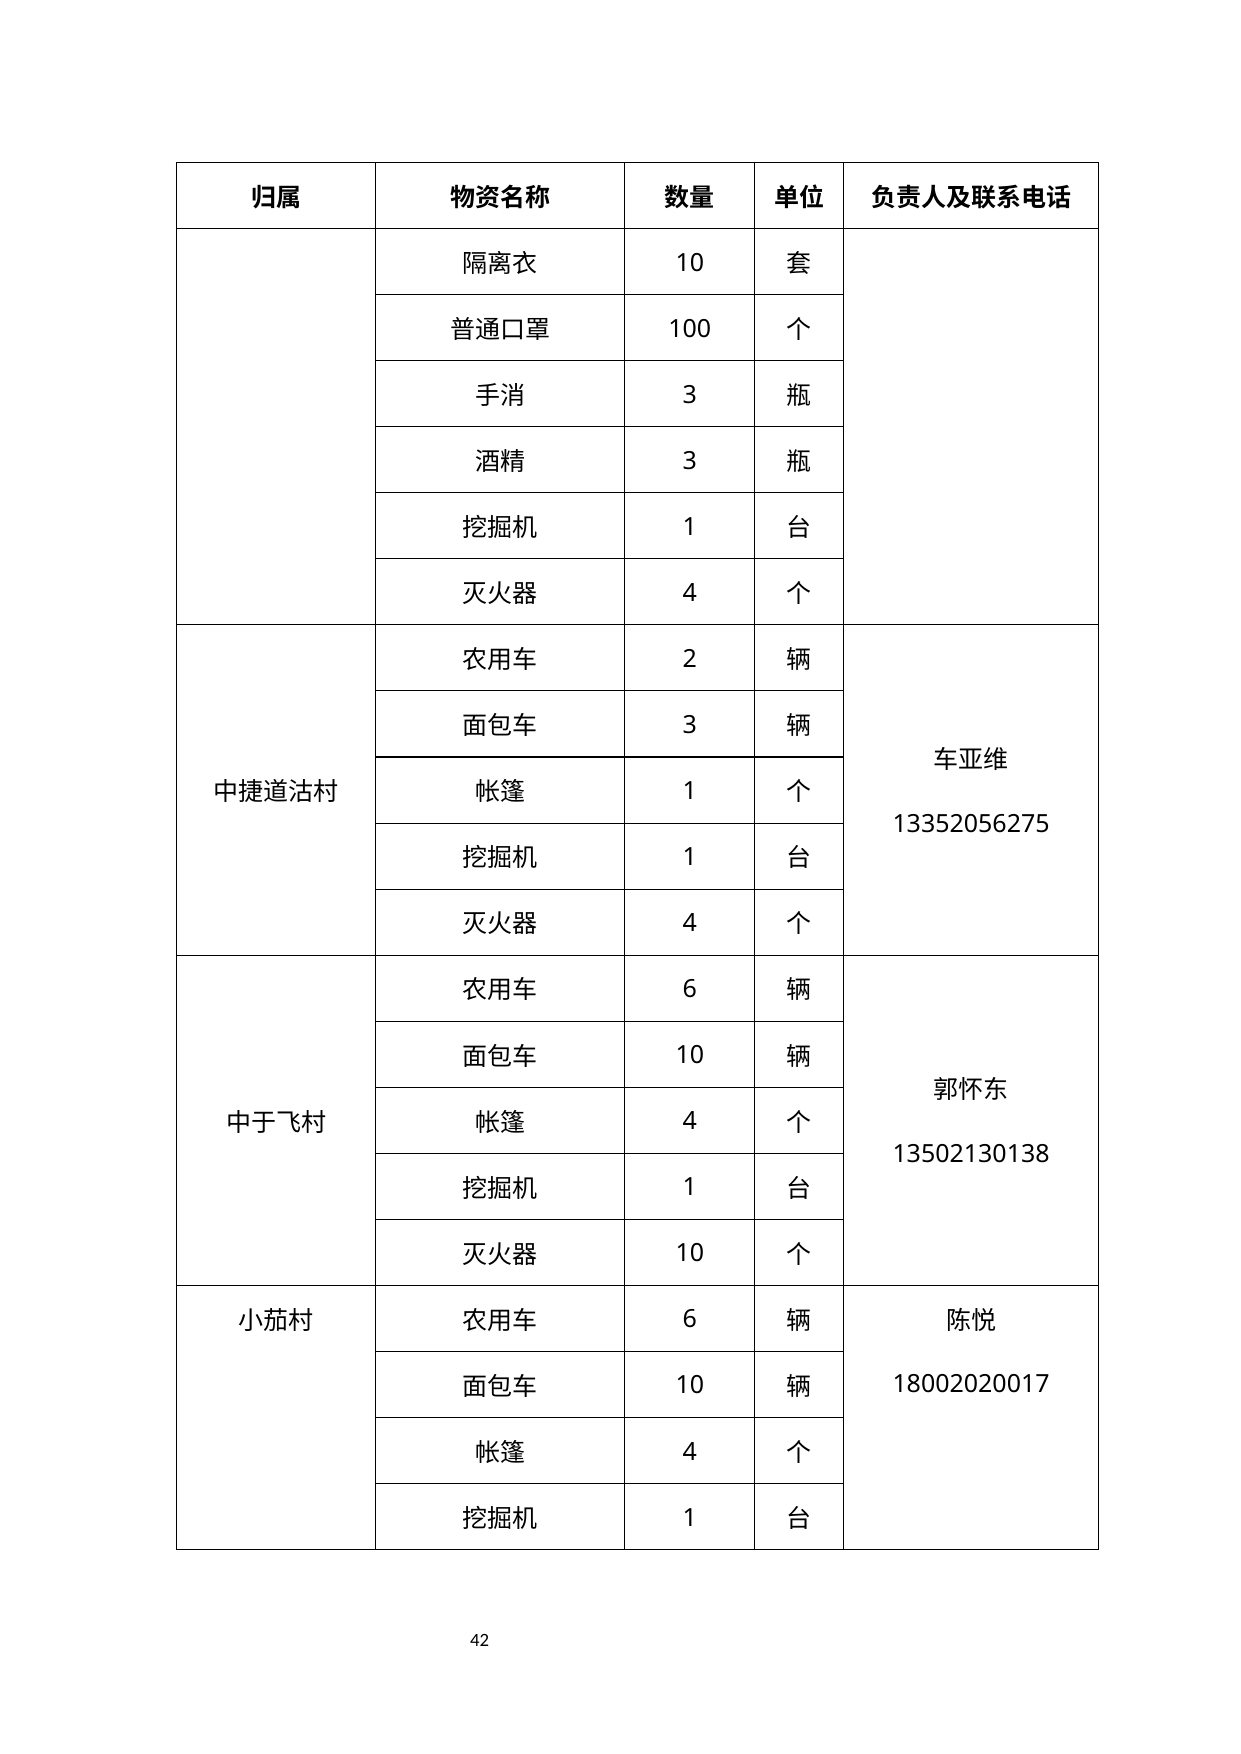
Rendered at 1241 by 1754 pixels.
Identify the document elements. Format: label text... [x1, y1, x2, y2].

table_header 单位 [755, 163, 843, 228]
table_cell 辆 [755, 956, 843, 1021]
table_cell 10 [625, 229, 754, 294]
table_cell 个 [755, 559, 843, 624]
table_cell 100 [625, 295, 754, 360]
table_cell 隔离衣 [376, 229, 624, 294]
table_header 负责人及联系电话 [844, 163, 1098, 228]
table_cell 台 [755, 824, 843, 888]
table_cell 陈悦 18002020017 [844, 1286, 1098, 1549]
table_cell 10 [625, 1352, 754, 1417]
table_cell 3 [625, 427, 754, 492]
table_cell 10 [625, 1022, 754, 1087]
table_cell 农用车 [376, 956, 624, 1021]
table_cell 灭火器 [376, 559, 624, 624]
table_cell 台 [755, 493, 843, 558]
table_cell 4 [625, 1418, 754, 1483]
table_cell 辆 [755, 1286, 843, 1351]
table_cell 挖掘机 [376, 493, 624, 558]
table_cell 个 [755, 1220, 843, 1285]
table_cell 个 [755, 1418, 843, 1483]
table_cell 中捷道沽村 [177, 625, 375, 954]
table_cell 个 [755, 890, 843, 954]
table_cell 1 [625, 758, 754, 822]
table_cell 3 [625, 361, 754, 426]
table_cell 灭火器 [376, 890, 624, 954]
table_cell 瓶 [755, 361, 843, 426]
table_cell 车亚维 13352056275 [844, 625, 1098, 954]
table_cell 台 [755, 1154, 843, 1219]
table_cell 辆 [755, 691, 843, 756]
table_cell 1 [625, 824, 754, 888]
table_cell 4 [625, 559, 754, 624]
table_cell 3 [625, 691, 754, 756]
table_cell 挖掘机 [376, 824, 624, 888]
table_cell 辆 [755, 1352, 843, 1417]
table_cell 1 [625, 1154, 754, 1219]
table_cell 手消 [376, 361, 624, 426]
table_cell 个 [755, 758, 843, 822]
table_cell 6 [625, 1286, 754, 1351]
table_cell 个 [755, 295, 843, 360]
table_cell 辆 [755, 625, 843, 690]
table_cell 帐篷 [376, 1418, 624, 1483]
table_cell 2 [625, 625, 754, 690]
table_header 物资名称 [376, 163, 624, 228]
table_cell 面包车 [376, 1352, 624, 1417]
table_cell 挖掘机 [376, 1154, 624, 1219]
table_cell 4 [625, 890, 754, 954]
table_cell 1 [625, 1484, 754, 1549]
table_cell 10 [625, 1220, 754, 1285]
table_cell 6 [625, 956, 754, 1021]
table_cell 郭怀东 13502130138 [844, 956, 1098, 1285]
table_cell 挖掘机 [376, 1484, 624, 1549]
table_cell 瓶 [755, 427, 843, 492]
table_cell 灭火器 [376, 1220, 624, 1285]
table_cell 面包车 [376, 1022, 624, 1087]
table_cell 酒精 [376, 427, 624, 492]
table_cell 辆 [755, 1022, 843, 1087]
table_cell 小茄村 [177, 1286, 375, 1549]
table_header 数量 [625, 163, 754, 228]
table_cell 农用车 [376, 1286, 624, 1351]
table_cell 帐篷 [376, 1088, 624, 1153]
table_cell 帐篷 [376, 758, 624, 822]
table_cell 台 [755, 1484, 843, 1549]
table_cell 个 [755, 1088, 843, 1153]
table_cell 中于飞村 [177, 956, 375, 1285]
table_cell 面包车 [376, 691, 624, 756]
table_cell 农用车 [376, 625, 624, 690]
table_header 归属 [177, 163, 375, 228]
table_cell 套 [755, 229, 843, 294]
table_cell 普通口罩 [376, 295, 624, 360]
table_cell 4 [625, 1088, 754, 1153]
table_cell 1 [625, 493, 754, 558]
